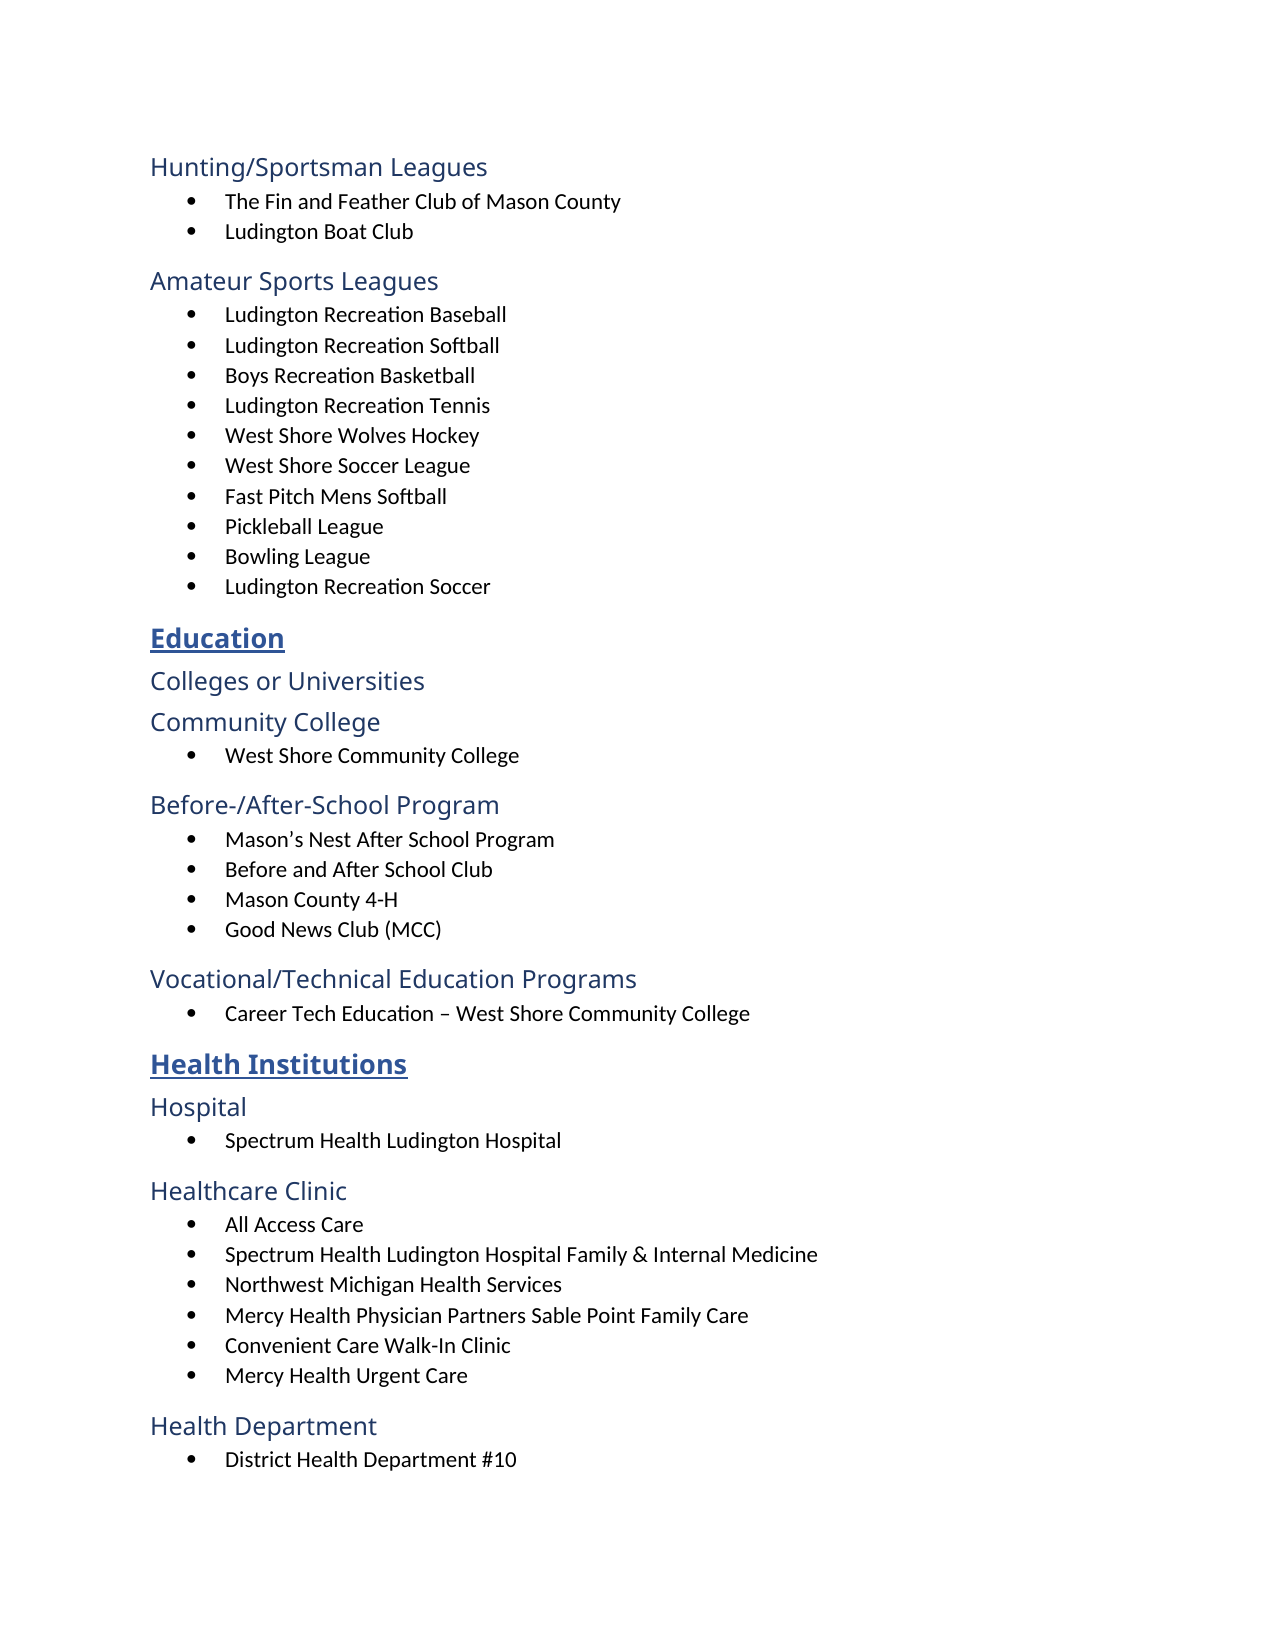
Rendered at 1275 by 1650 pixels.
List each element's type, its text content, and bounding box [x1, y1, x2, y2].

list Mercy Health Physician Partners Sable Point Family Care [187, 1301, 1125, 1329]
subtitle Amateur Sports Leagues [150, 264, 1125, 298]
list Northwest Michigan Health Services [187, 1271, 1125, 1299]
list Career Tech Education – West Shore Community College [187, 999, 1125, 1027]
list Ludington Boat Club [187, 217, 1125, 245]
list Mercy Health Urgent Care [187, 1361, 1125, 1389]
list Spectrum Health Ludington Hospital Family & Internal Medicine [187, 1240, 1125, 1268]
list West Shore Soccer League [187, 452, 1125, 480]
list Bowling League [187, 542, 1125, 570]
list West Shore Wolves Hockey [187, 421, 1125, 449]
list Ludington Recreation Softball [187, 331, 1125, 359]
list Pickleball League [187, 512, 1125, 540]
list Boys Recreation Basketball [187, 361, 1125, 389]
subtitle Education [150, 619, 1125, 656]
list West Shore Community College [187, 741, 1125, 769]
list Mason County 4-H [187, 885, 1125, 913]
list Convenient Care Walk-In Clinic [187, 1331, 1125, 1359]
subtitle Hunting/Sportsman Leagues [150, 150, 1125, 184]
list Good News Club (MCC) [187, 915, 1125, 943]
subtitle Health Department [150, 1408, 1125, 1442]
subtitle Before-/After-School Program [150, 788, 1125, 822]
list Fast Pitch Mens Softball [187, 482, 1125, 510]
list Mason’s Nest After School Program [187, 825, 1125, 853]
subtitle Colleges or Universities [150, 663, 1125, 697]
list Spectrum Health Ludington Hospital [187, 1127, 1125, 1154]
subtitle Hospital [150, 1090, 1125, 1124]
subtitle Healthcare Clinic [150, 1173, 1125, 1207]
list Before and After School Club [187, 855, 1125, 883]
list Ludington Recreation Tennis [187, 391, 1125, 419]
list Ludington Recreation Soccer [187, 572, 1125, 601]
subtitle Health Institutions [150, 1046, 1125, 1083]
list Ludington Recreation Baseball [187, 301, 1125, 329]
subtitle Vocational/Technical Education Programs [150, 962, 1125, 996]
subtitle Community College [150, 704, 1125, 738]
list District Health Department #10 [187, 1445, 1125, 1473]
list The Fin and Feather Club of Mason County [187, 187, 1125, 215]
list All Access Care [187, 1210, 1125, 1238]
